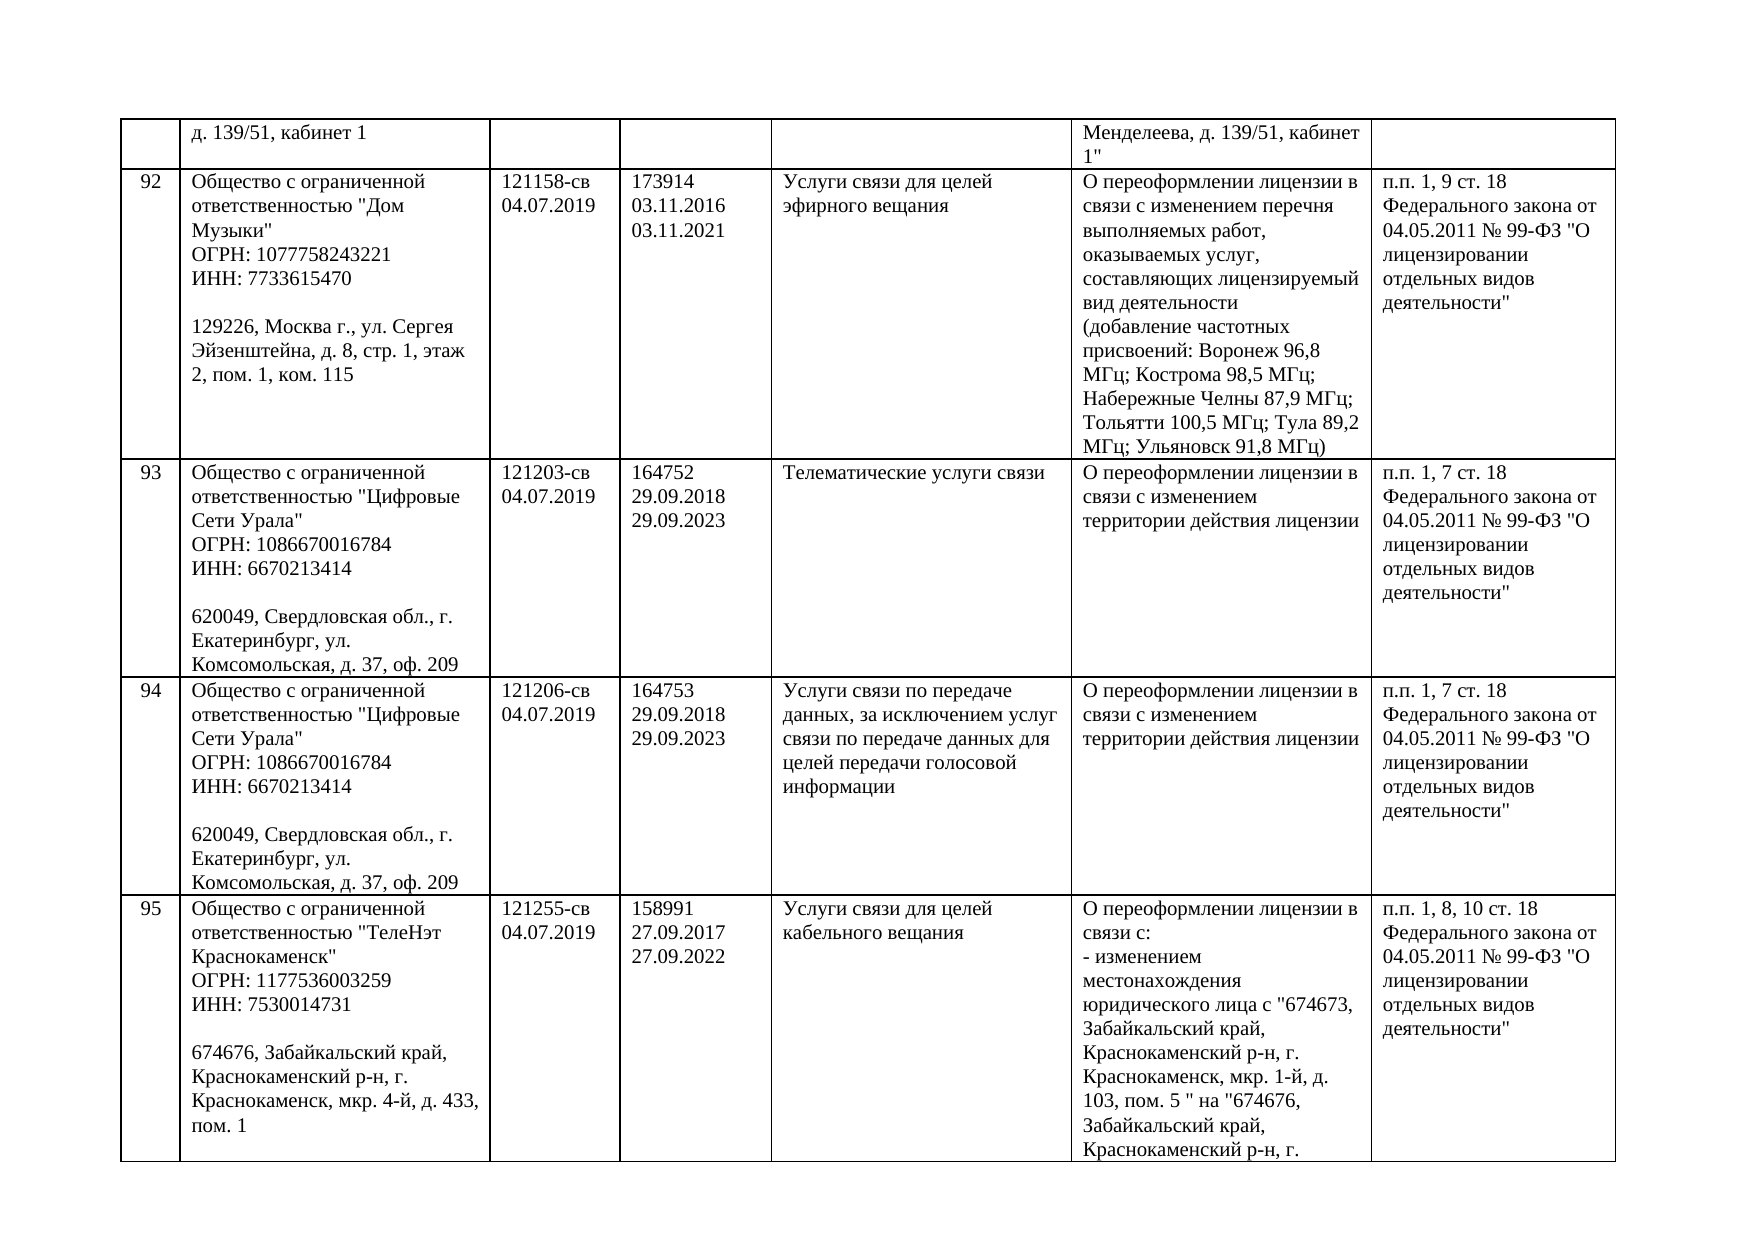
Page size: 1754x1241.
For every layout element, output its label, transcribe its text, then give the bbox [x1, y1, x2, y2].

table_cell О переоформлении лицензии в связи с изменением территории действия лицензии [1072, 678, 1371, 894]
table_cell 173914 03.11.2016 03.11.2021 [621, 170, 771, 458]
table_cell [1372, 120, 1615, 168]
table_cell 95 [122, 896, 179, 1161]
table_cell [1072, 896, 1371, 1161]
table_cell п.п. 1, 9 ст. 18 Федерального закона от 04.05.2011 № 99-ФЗ "О лицензировании отдельных видов деятельности" [1372, 170, 1615, 458]
table_cell п.п. 1, 7 ст. 18 Федерального закона от 04.05.2011 № 99-ФЗ "О лицензировании отдельных видов деятельности" [1372, 678, 1615, 894]
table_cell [621, 120, 771, 168]
table_cell Общество с ограниченной ответственностью "Цифровые Сети Урала" ОГРН: 1086670016784 ИНН: 6670213414 620049, Свердловская обл., г. Екатеринбург, ул. Комсомольская, д. 37, оф. 209 [181, 678, 489, 894]
table_cell 121158-св 04.07.2019 [491, 170, 619, 458]
table_cell Услуги связи по передаче данных, за исключением услуг связи по передаче данных для целей передачи голосовой информации [772, 678, 1071, 894]
table_cell Общество с ограниченной ответственностью "Дом Музыки" ОГРН: 1077758243221 ИНН: 7733615470 129226, Москва г., ул. Сергея Эйзенштейна, д. 8, стр. 1, этаж 2, пом. 1, ком. 115 [181, 170, 489, 458]
table_cell 164752 29.09.2018 29.09.2023 [621, 460, 771, 676]
table_cell 121206-св 04.07.2019 [491, 678, 619, 894]
table_cell 93 [122, 460, 179, 676]
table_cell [1372, 896, 1615, 1161]
table_cell О переоформлении лицензии в связи с изменением территории действия лицензии [1072, 460, 1371, 676]
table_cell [621, 896, 771, 1161]
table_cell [772, 896, 1071, 1161]
table_cell 92 [122, 170, 179, 458]
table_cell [181, 896, 489, 1161]
table_cell Услуги связи для целей эфирного вещания [772, 170, 1071, 458]
table_cell 121203-св 04.07.2019 [491, 460, 619, 676]
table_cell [491, 120, 619, 168]
table_cell 164753 29.09.2018 29.09.2023 [621, 678, 771, 894]
table_cell 91 [122, 120, 179, 168]
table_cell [772, 120, 1071, 168]
table_cell 94 [122, 678, 179, 894]
table_cell Телематические услуги связи [772, 460, 1071, 676]
table_cell п.п. 1, 7 ст. 18 Федерального закона от 04.05.2011 № 99-ФЗ "О лицензировании отдельных видов деятельности" [1372, 460, 1615, 676]
table_cell Общество с ограниченной ответственностью "Цифровые Сети Урала" ОГРН: 1086670016784 ИНН: 6670213414 620049, Свердловская обл., г. Екатеринбург, ул. Комсомольская, д. 37, оф. 209 [181, 460, 489, 676]
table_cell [1072, 120, 1371, 168]
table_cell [491, 896, 619, 1161]
table_cell О переоформлении лицензии в связи с изменением перечня выполняемых работ, оказываемых услуг, составляющих лицензируемый вид деятельности (добавление частотных присвоений: Воронеж 96,8 МГц; Кострома 98,5 МГц; Набережные Челны 87,9 МГц; Тольятти 100,5 МГц; Тула 89,2 МГц; Ульяновск 91,8 МГц) [1072, 170, 1371, 458]
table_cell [181, 120, 489, 168]
